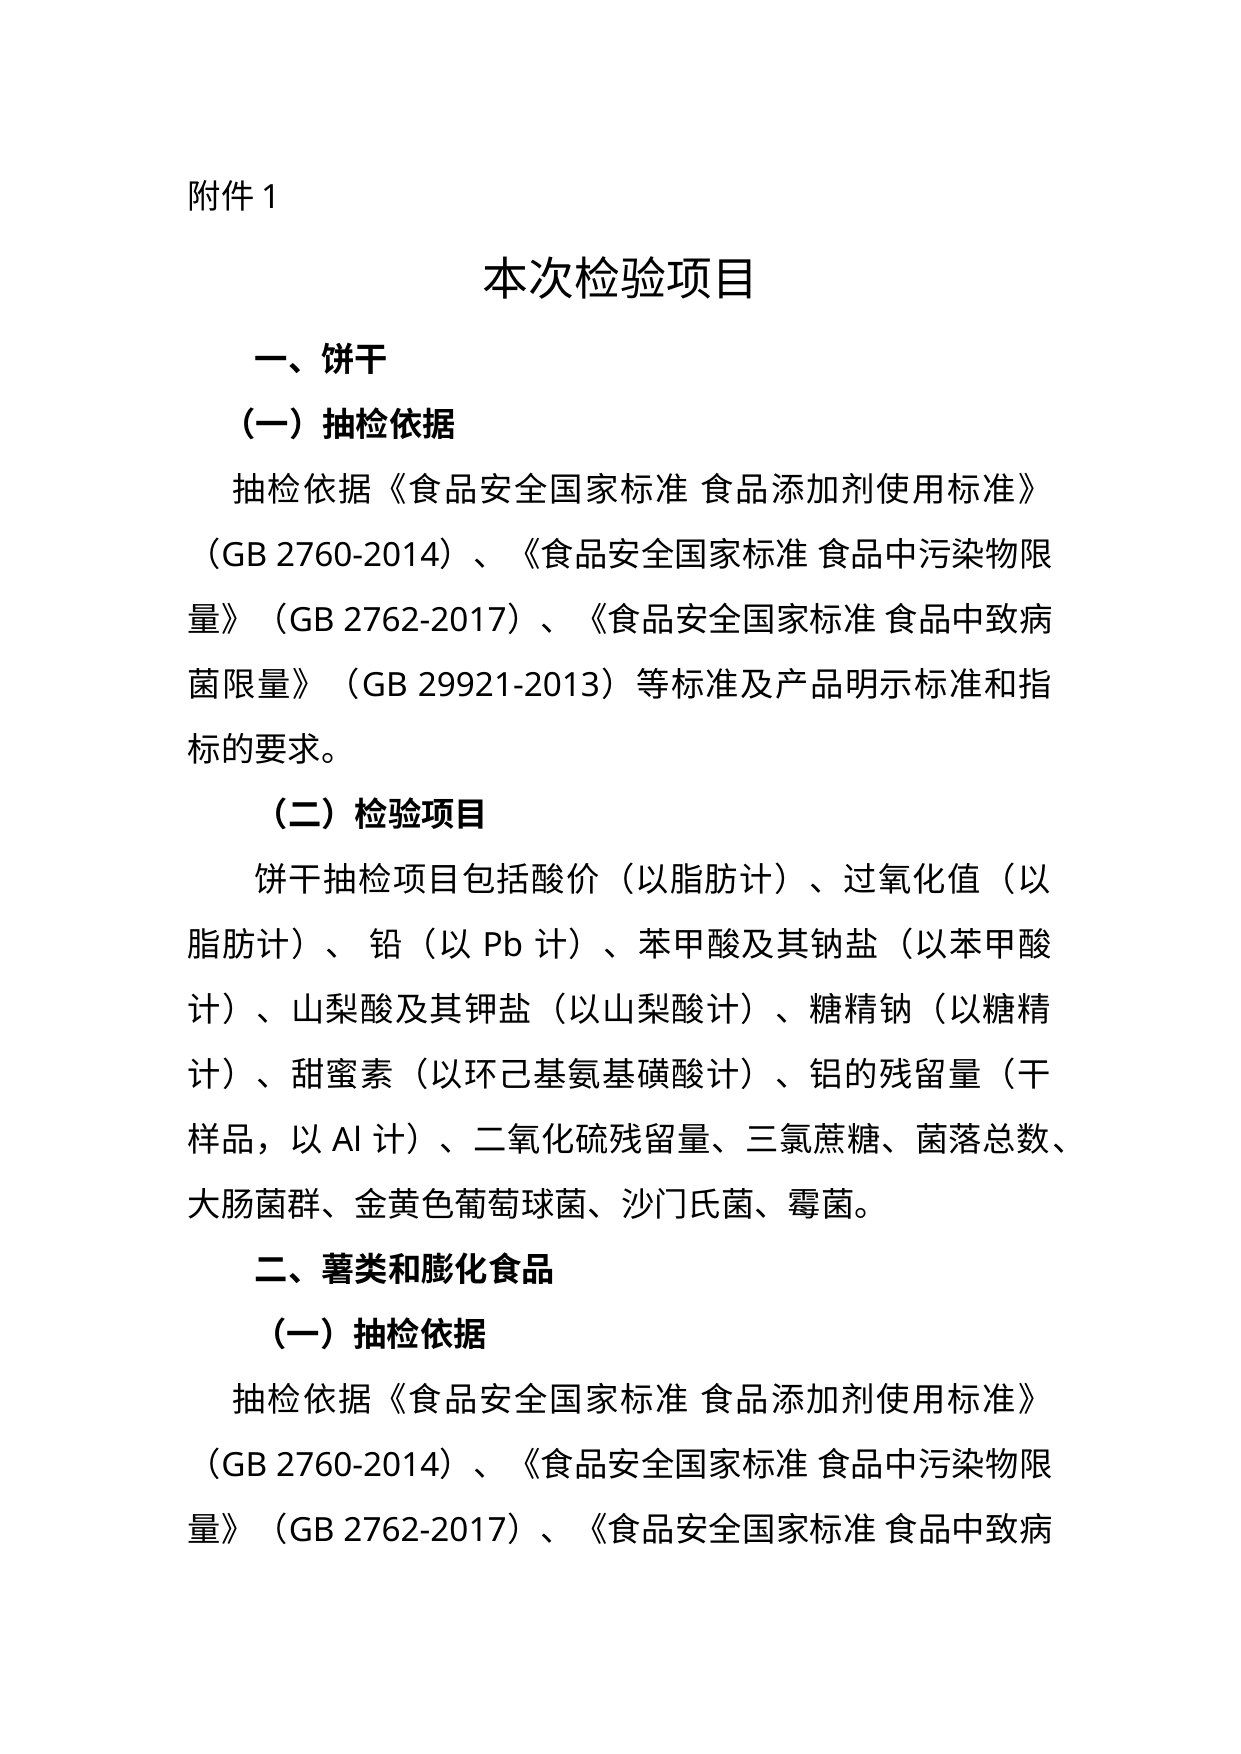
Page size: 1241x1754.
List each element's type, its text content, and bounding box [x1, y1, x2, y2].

list 抽检依据 [187, 1299, 1053, 1364]
text 一、饼干 [187, 324, 1053, 389]
text 附件1 [187, 162, 1053, 227]
text 二、薯类和膨化食品 [187, 1234, 1053, 1299]
text 本次检验项目 [187, 227, 1053, 324]
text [187, 1364, 1053, 1559]
text （二）检验项目 [187, 779, 1053, 844]
text 饼干抽检项目包括酸价（以脂肪计）、过氧化值（以脂肪计）、 铅（以 Pb 计）、苯甲酸及其钠盐（以苯甲酸计）、山梨酸及其钾盐（以山梨酸计）、糖精钠（以糖精计）、甜蜜素（以环己基氨基磺酸计）、铝的残留量（干样品，以 Al 计）、二氧化硫残留量、三氯蔗糖、菌落总数、大肠菌群、金黄色葡萄球菌、沙门氏菌、霉菌。 [187, 844, 1053, 1234]
text 抽检依据《食品安全国家标准 食品添加剂使用标准》（GB 2760-2014）、《食品安全国家标准 食品中污染物限量》（GB 2762-2017）、《食品安全国家标准 食品中致病菌限量》（GB 29921-2013）等标准及产品明示标准和指标的要求。 [187, 454, 1053, 779]
text （一）抽检依据 [187, 389, 1053, 454]
